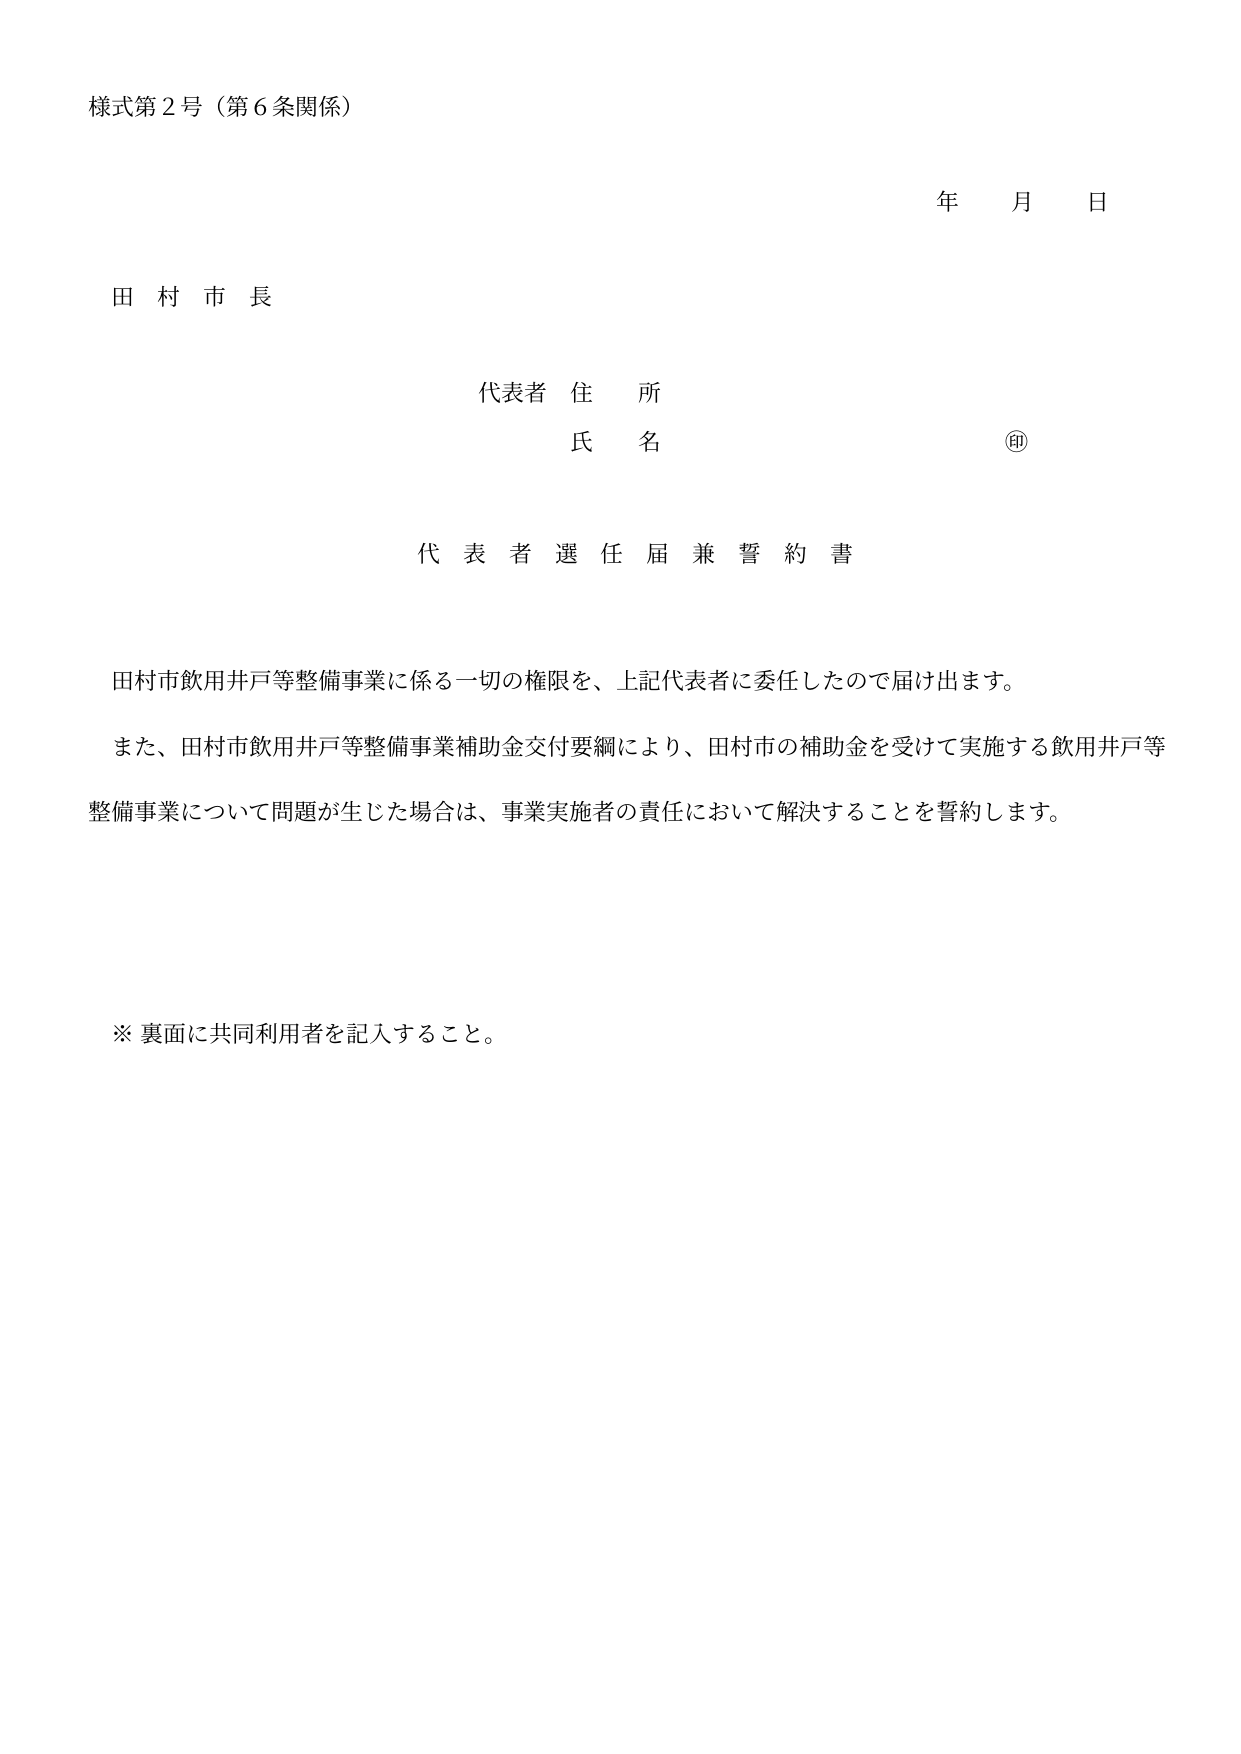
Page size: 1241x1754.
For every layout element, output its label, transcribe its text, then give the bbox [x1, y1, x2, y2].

text また、田村市飲用井戸等整備事業補助金交付要綱により、田村市の補助金を受けて実施する飲用井戸等整備事業について問題が生じた場合は、事業実施者の責任において解決することを誓約します。 [89, 729, 1181, 827]
text 年 月 日 [89, 184, 1181, 217]
text 田村市飲用井戸等整備事業に係る一切の権限を、上記代表者に委任したので届け出ます。 [89, 663, 1181, 696]
text 代 表 者 選 任 届 兼 誓 約 書 [89, 536, 1181, 569]
text 代表者 住 所 [89, 375, 1181, 408]
text 様式第２号（第６条関係） [89, 89, 1181, 122]
text 氏 名 ㊞ [89, 424, 1181, 457]
text ※ 裏面に共同利用者を記入すること。 [89, 1017, 1181, 1049]
text 田 村 市 長 [89, 279, 1181, 312]
